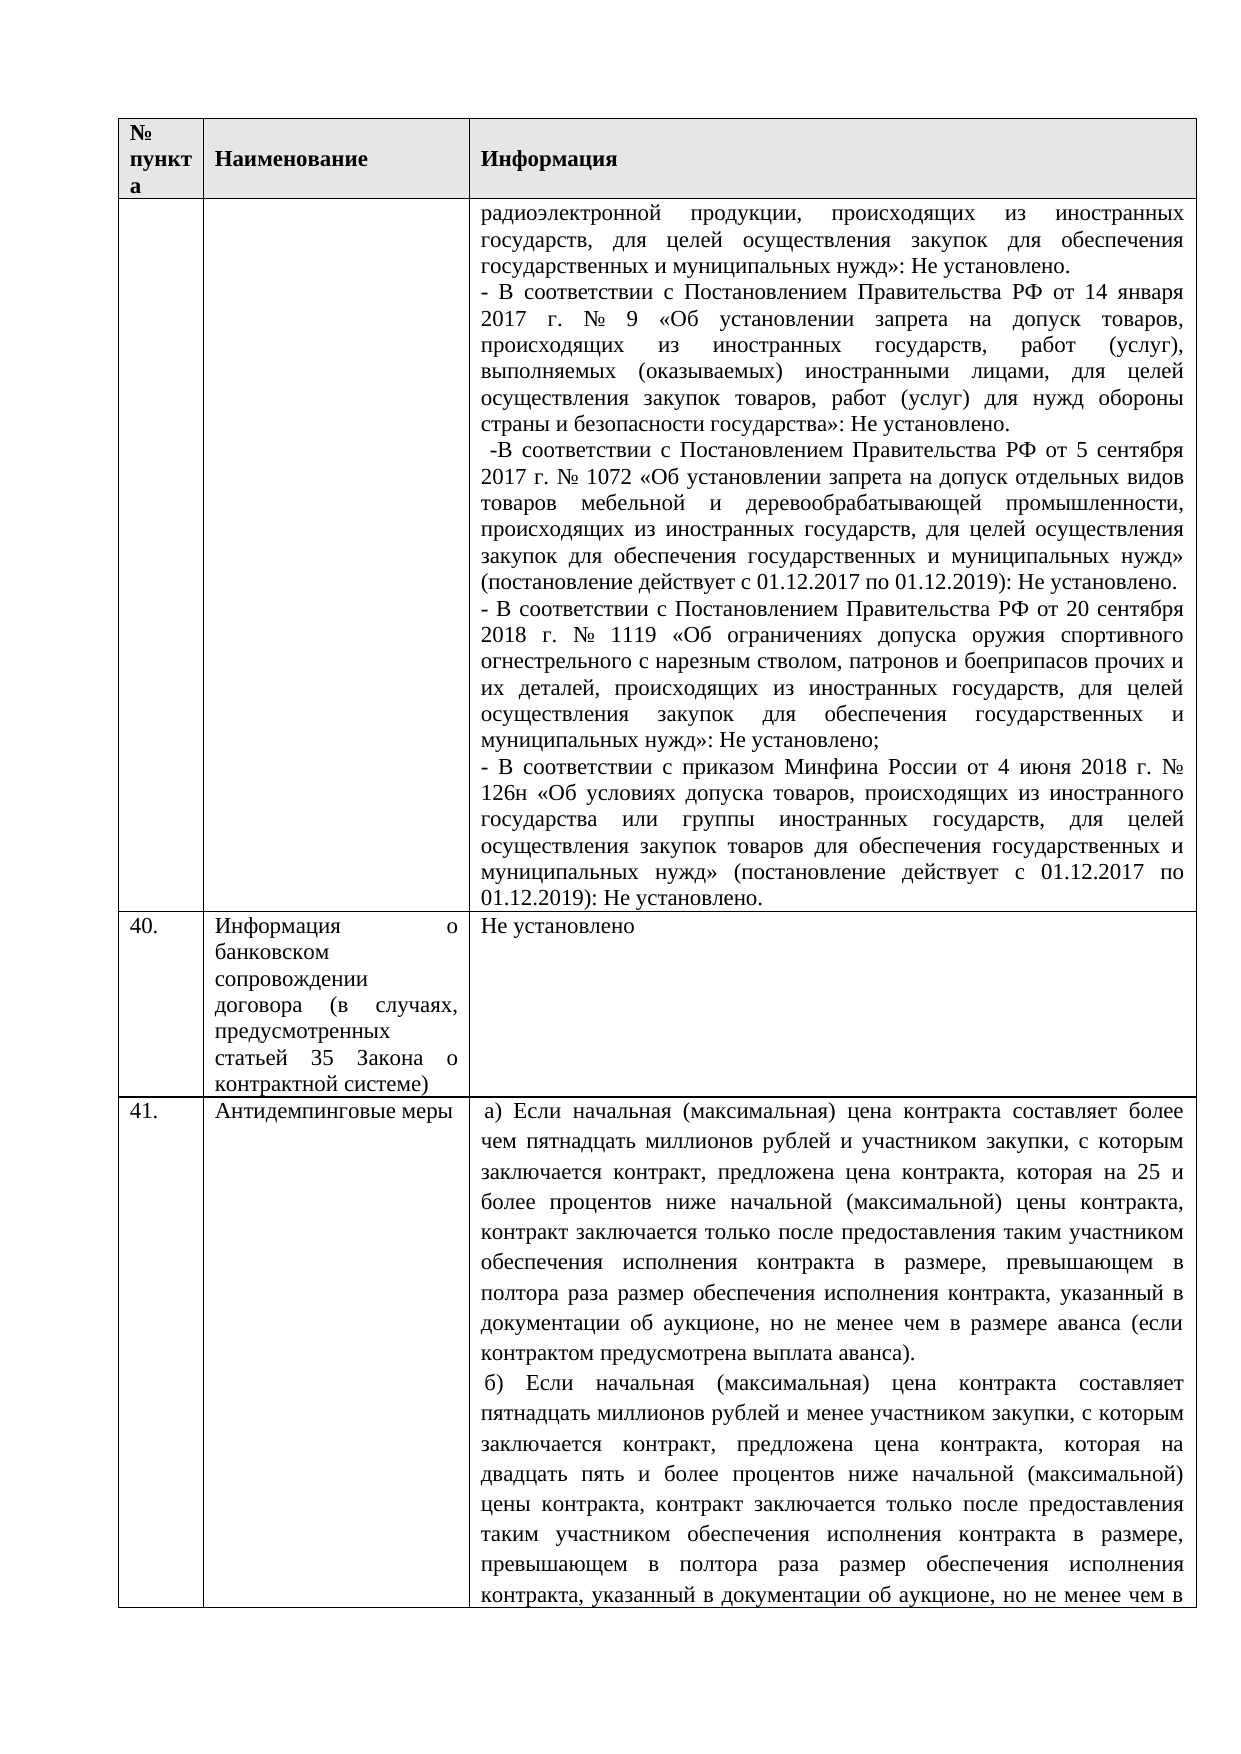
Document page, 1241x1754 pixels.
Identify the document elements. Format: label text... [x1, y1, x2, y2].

table_cell [119, 912, 203, 1096]
table_cell Информация о банковском сопровождении договора (в случаях, предусмотренных статьей 35 Закона о контрактной системе) [204, 912, 469, 1096]
table_cell Не установлено [470, 912, 1196, 1096]
table_cell [119, 199, 203, 911]
table_cell Антидемпинговые меры [204, 1098, 469, 1607]
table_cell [470, 199, 1196, 911]
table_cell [470, 1098, 1196, 1607]
table_header Наименование [204, 119, 469, 198]
table_header Информация [470, 119, 1196, 198]
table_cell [204, 199, 469, 911]
table_header № пункта [119, 119, 203, 198]
table_cell [119, 1098, 203, 1607]
